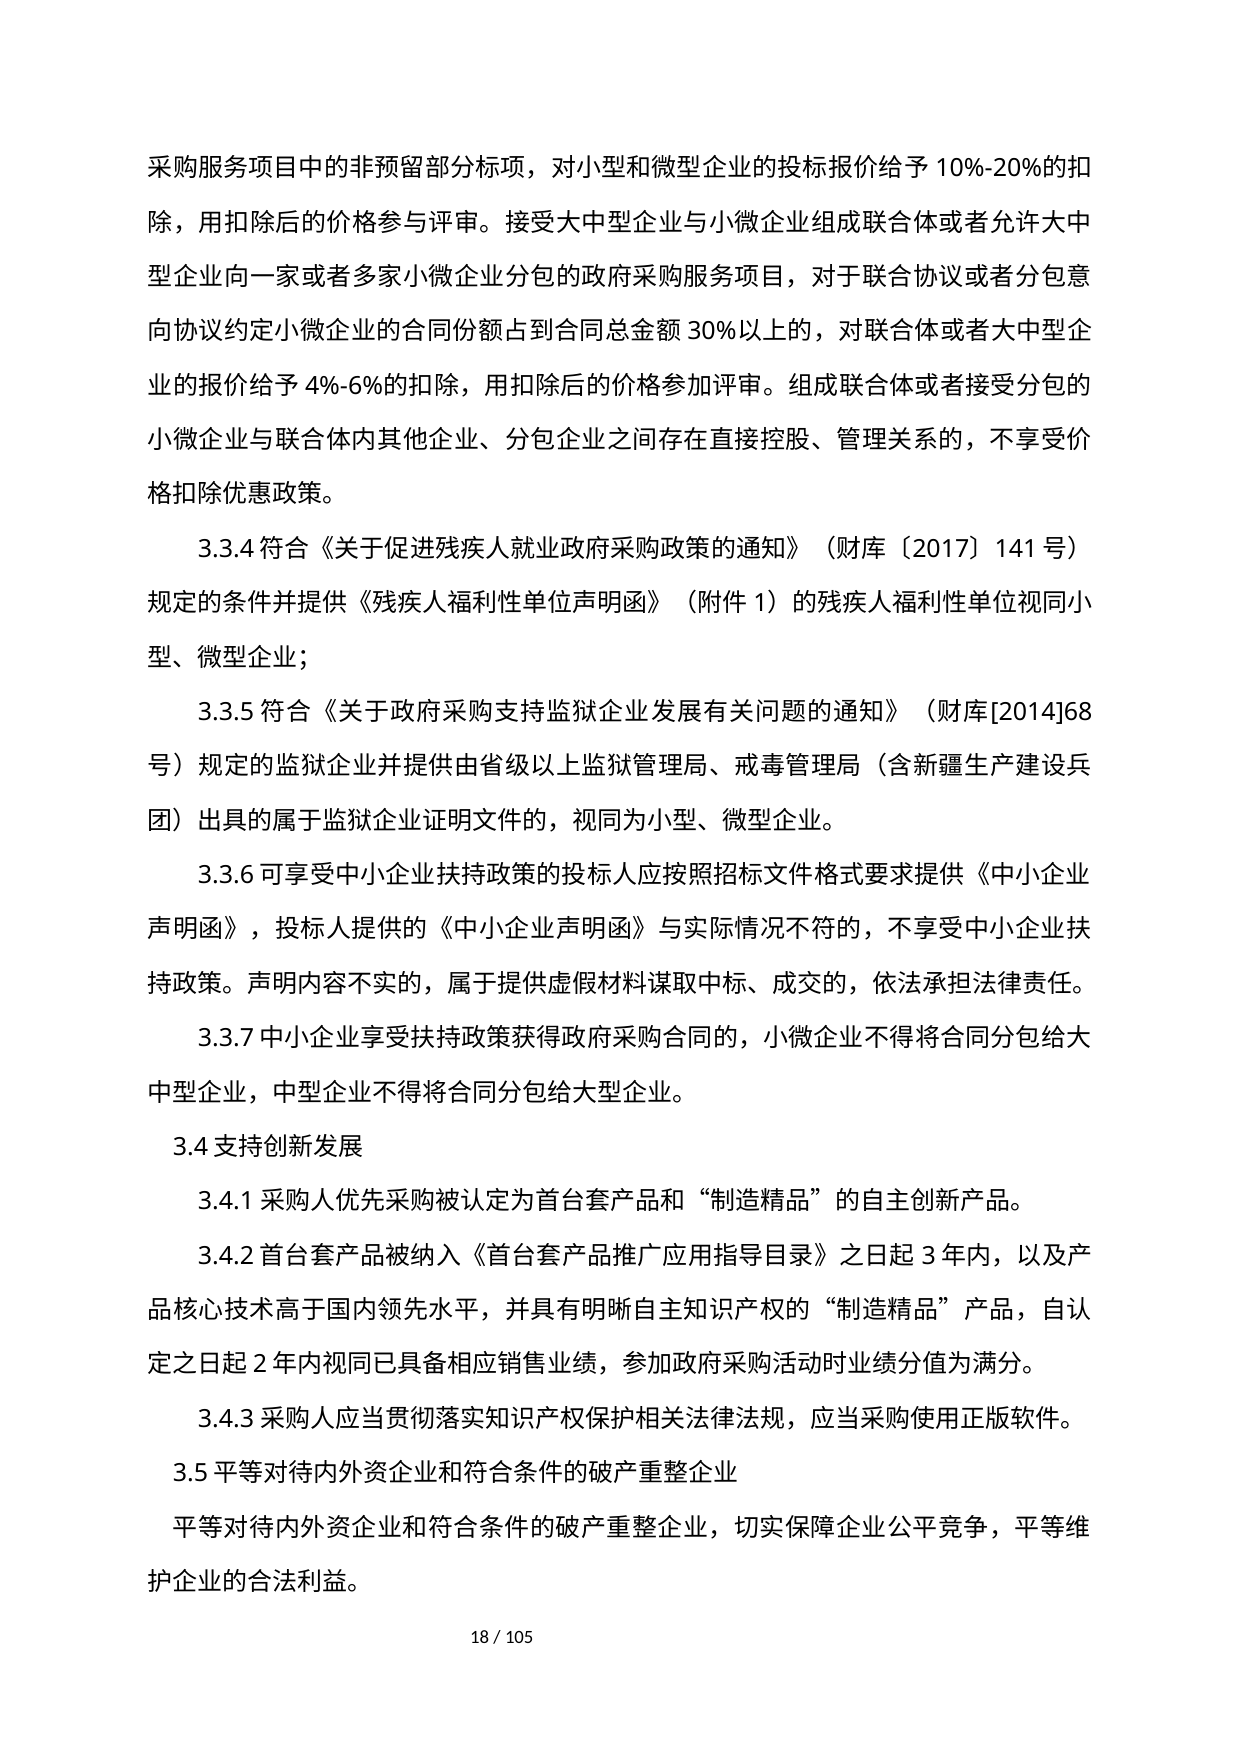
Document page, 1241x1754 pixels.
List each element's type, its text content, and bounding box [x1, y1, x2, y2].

text 3.3.5符合《关于政府采购支持监狱企业发展有关问题的通知》（财库[2014]68号）规定的监狱企业并提供由省级以上监狱管理局、戒毒管理局（含新疆生产建设兵团）出具的属于监狱企业证明文件的，视同为小型、微型企业。 [148, 691, 1092, 836]
text 3.3.7中小企业享受扶持政策获得政府采购合同的，小微企业不得将合同分包给大中型企业，中型企业不得将合同分包给大型企业。 [148, 1018, 1092, 1108]
text 3.4.1 采购人优先采购被认定为首台套产品和“制造精品”的自主创新产品。 [148, 1181, 1092, 1217]
text 3.5平等对待内外资企业和符合条件的破产重整企业 [148, 1453, 1092, 1489]
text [148, 148, 1092, 510]
text 3.4.2首台套产品被纳入《首台套产品推广应用指导目录》之日起3年内，以及产品核心技术高于国内领先水平，并具有明晰自主知识产权的“制造精品”产品，自认定之日起2年内视同已具备相应销售业绩，参加政府采购活动时业绩分值为满分。 [148, 1235, 1092, 1380]
text 3.3.6可享受中小企业扶持政策的投标人应按照招标文件格式要求提供《中小企业声明函》，投标人提供的《中小企业声明函》与实际情况不符的，不享受中小企业扶持政策。声明内容不实的，属于提供虚假材料谋取中标、成交的，依法承担法律责任。 [148, 854, 1092, 999]
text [148, 1507, 1092, 1598]
text 3.3.4符合《关于促进残疾人就业政府采购政策的通知》（财库〔2017〕141号）规定的条件并提供《残疾人福利性单位声明函》（附件1）的残疾人福利性单位视同小型、微型企业； [148, 528, 1092, 673]
text 3.4支持创新发展 [148, 1126, 1092, 1163]
subtitle 3.4.3 采购人应当贯彻落实知识产权保护相关法律法规，应当采购使用正版软件。 [148, 1398, 1092, 1434]
